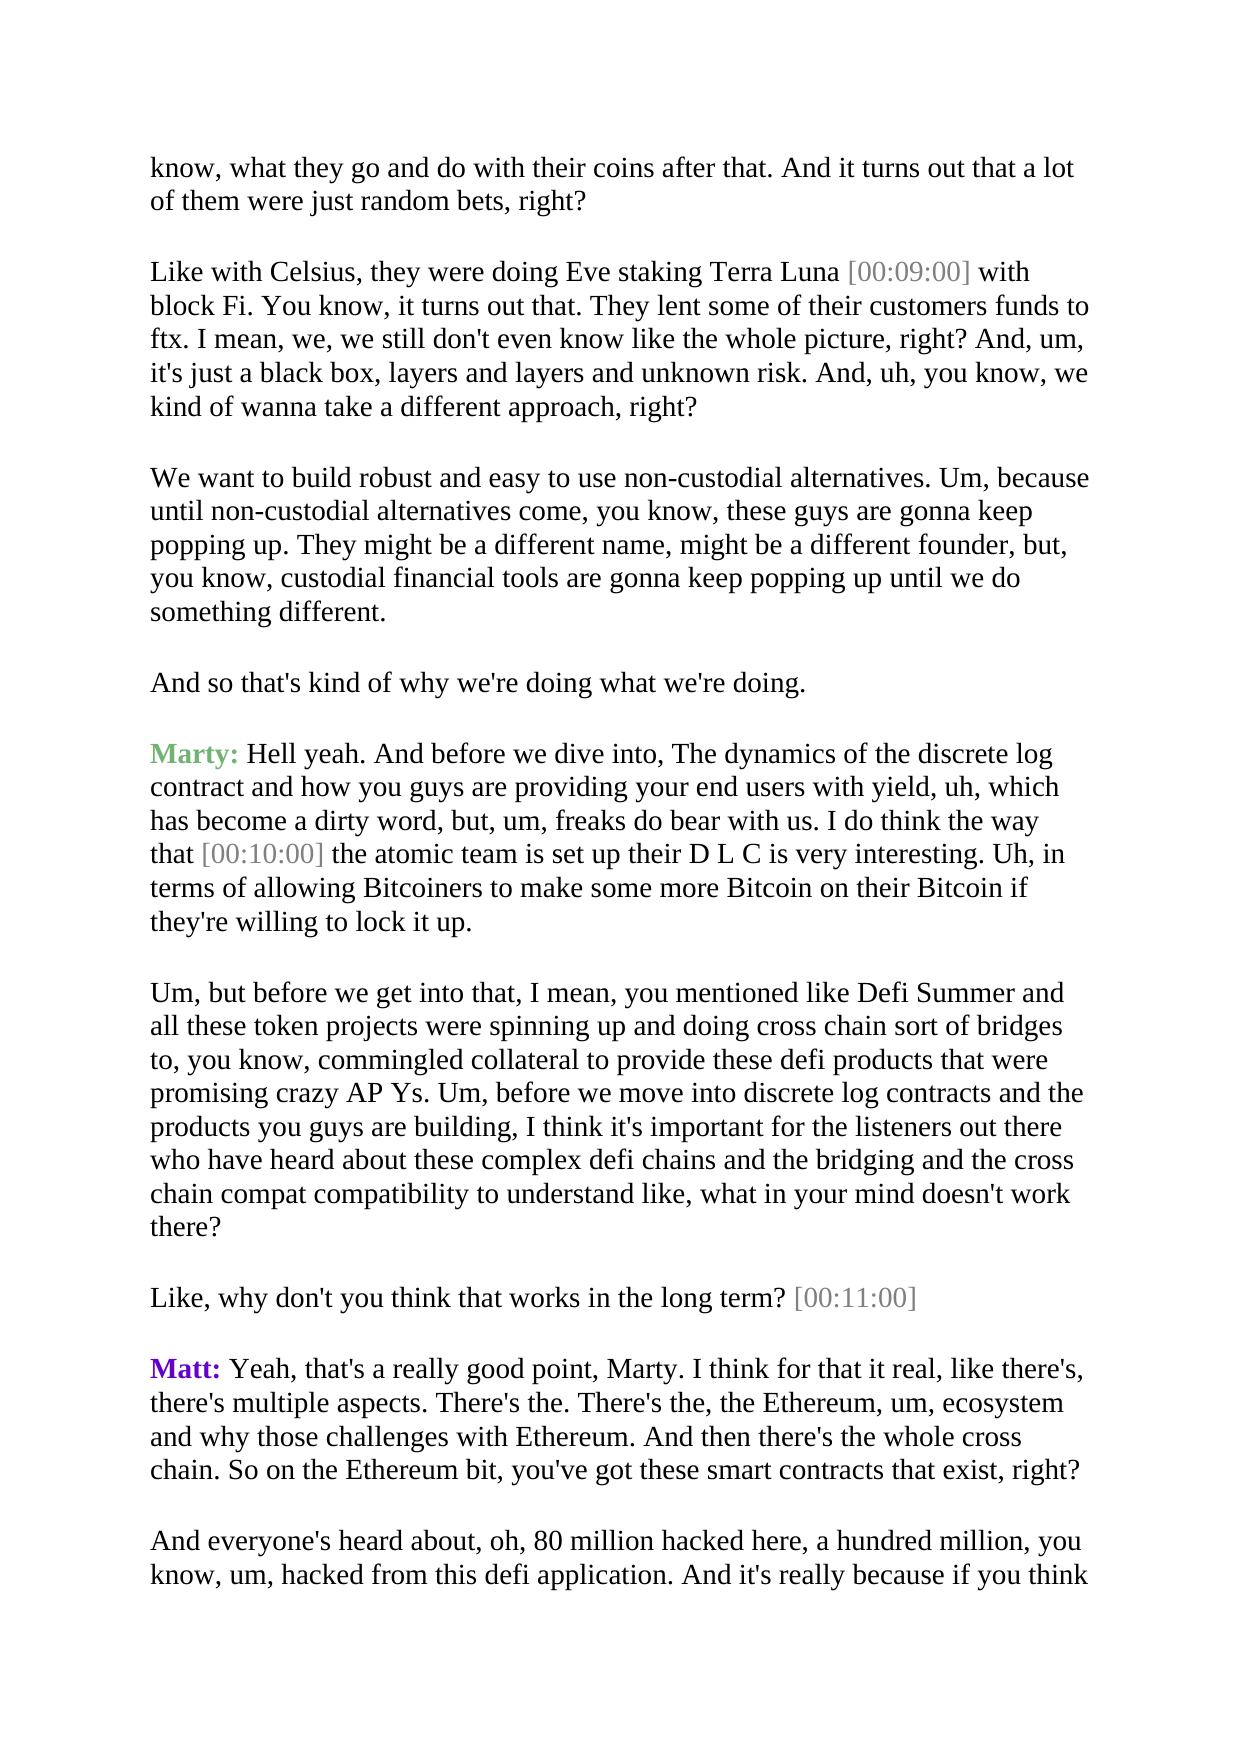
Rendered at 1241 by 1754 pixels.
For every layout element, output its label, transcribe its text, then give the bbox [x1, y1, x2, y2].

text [150, 1523, 1090, 1590]
text We want to build robust and easy to use non-custodial alternatives. Um, because until non-custodial alternatives come, you know, these guys are gonna keep popping up. They might be a different name, might be a different founder, but, you know, custodial financial tools are gonna keep popping up until we do something different. [150, 460, 1090, 627]
text Like, why don't you think that works in the long term? [00:11:00] [150, 1281, 1090, 1314]
text Um, but before we get into that, I mean, you mentioned like Defi Summer and all these token projects were spinning up and doing cross chain sort of bridges to, you know, commingled collateral to provide these defi products that were promising crazy AP Ys. Um, before we move into discrete log contracts and the products you guys are building, I think it's important for the listeners out there who have heard about these complex defi chains and the bridging and the cross chain compat compatibility to understand like, what in your mind doesn't work there? [150, 975, 1090, 1243]
text Marty: Hell yeah. And before we dive into, The dynamics of the discrete log contract and how you guys are providing your end users with yield, uh, which has become a dirty word, but, um, freaks do bear with us. I do think the way that [00:10:00] the atomic team is set up their D L C is very interesting. Uh, in terms of allowing Bitcoiners to make some more Bitcoin on their Bitcoin if they're willing to lock it up. [150, 736, 1090, 937]
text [150, 150, 1090, 217]
text And so that's kind of why we're doing what we're doing. [150, 665, 1090, 698]
text Like with Celsius, they were doing Eve staking Terra Luna [00:09:00] with block Fi. You know, it turns out that. They lent some of their customers funds to ftx. I mean, we, we still don't even know like the whole picture, right? And, um, it's just a black box, layers and layers and unknown risk. And, uh, you know, we kind of wanna take a different approach, right? [150, 254, 1090, 422]
text Matt: Yeah, that's a really good point, Marty. I think for that it real, like there's, there's multiple aspects. There's the. There's the, the Ethereum, um, ecosystem and why those challenges with Ethereum. And then there's the whole cross chain. So on the Ethereum bit, you've got these smart contracts that exist, right? [150, 1352, 1090, 1486]
